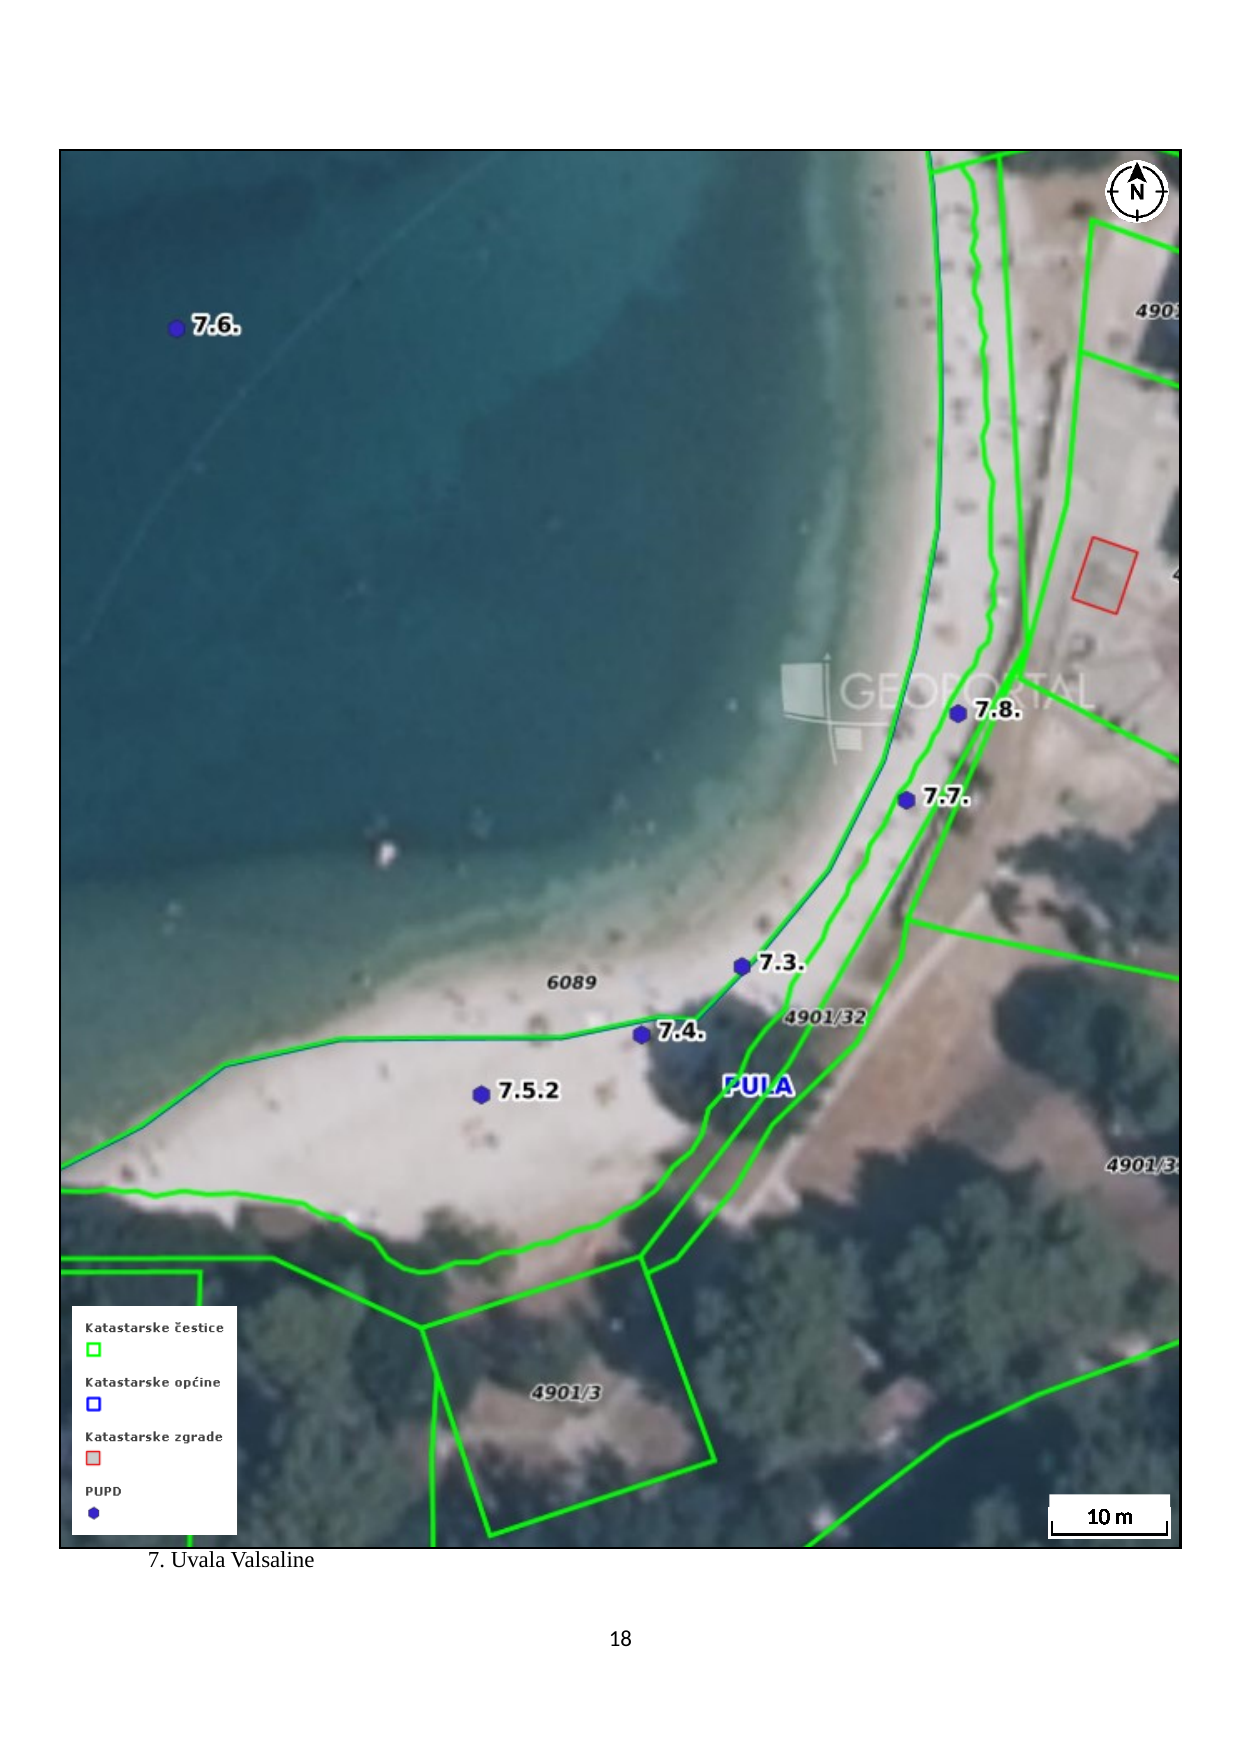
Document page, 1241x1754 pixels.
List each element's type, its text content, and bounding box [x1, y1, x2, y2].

picture [61, 151, 1179, 1547]
text 7. Uvala Valsaline [148, 1546, 1093, 1572]
